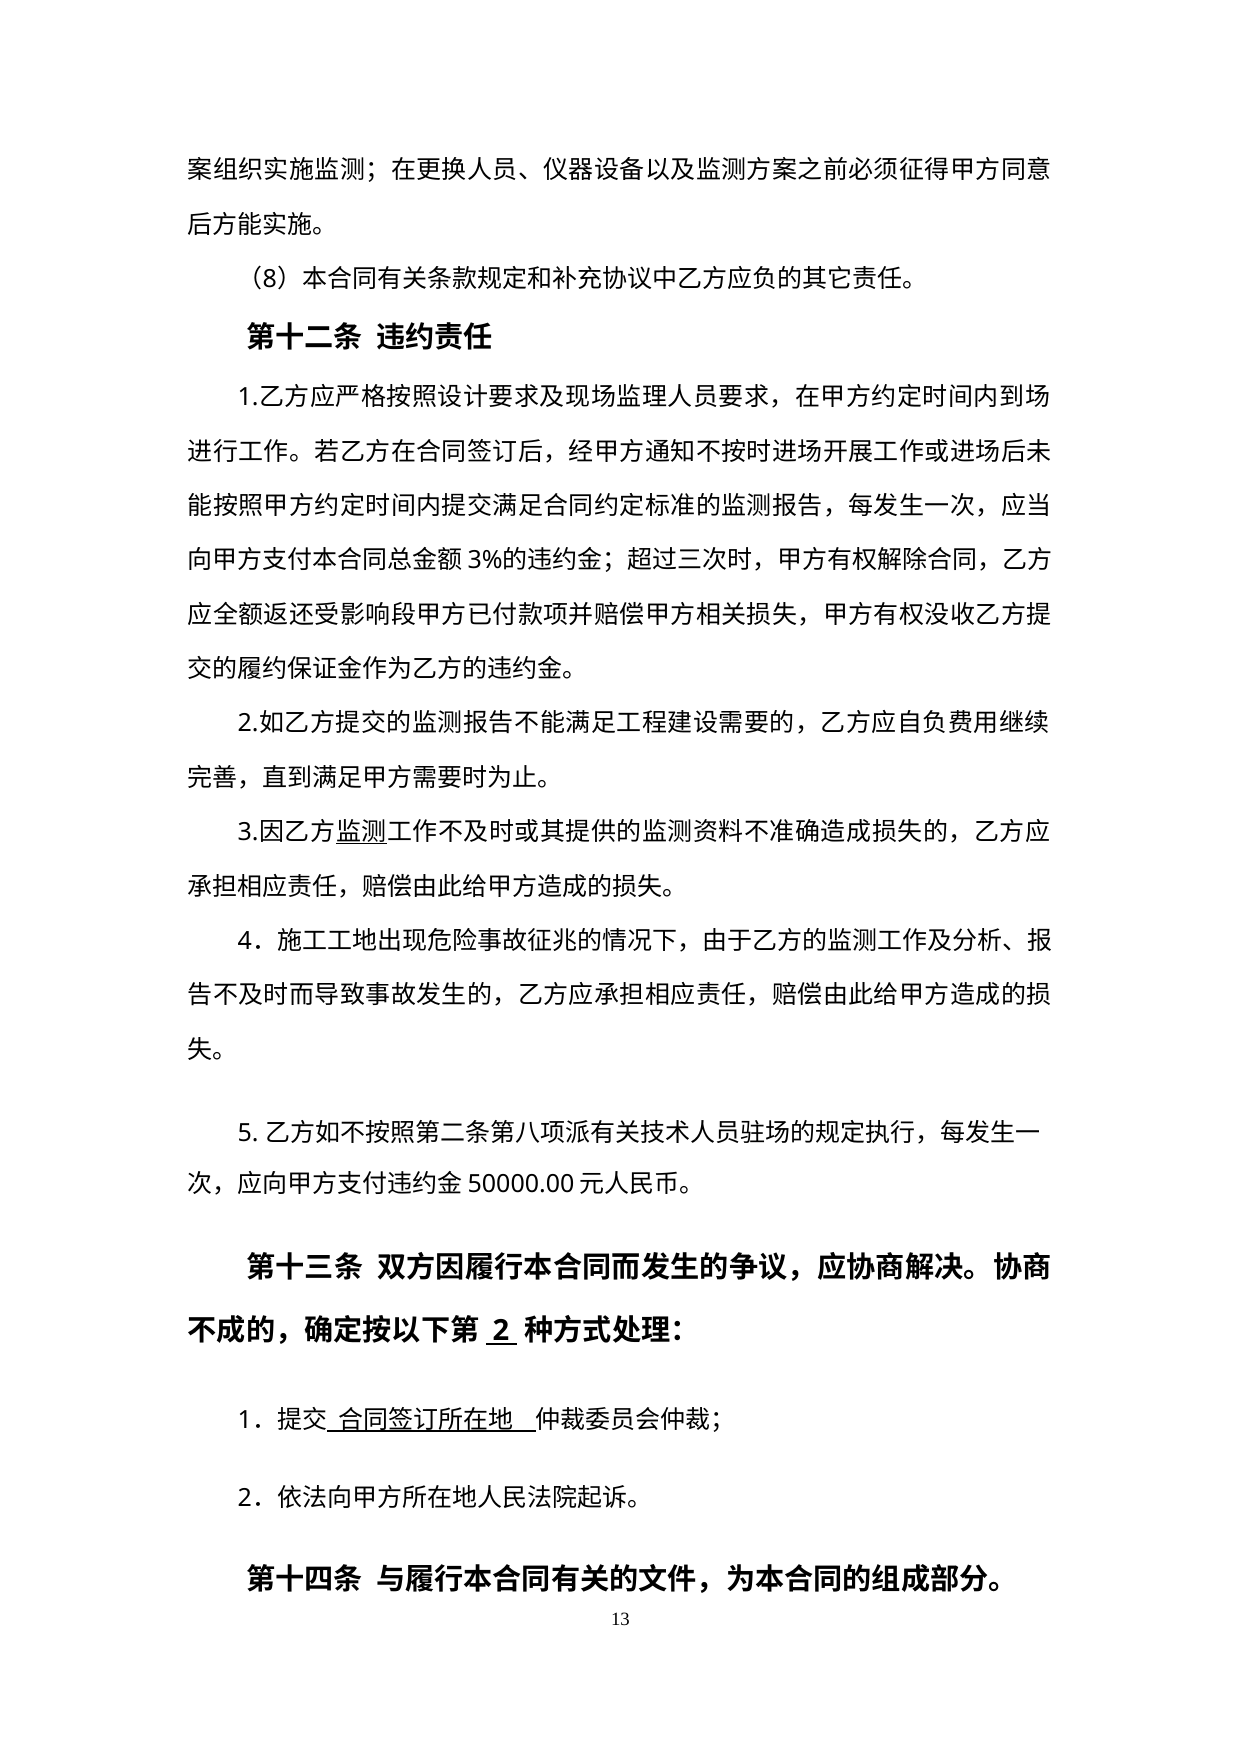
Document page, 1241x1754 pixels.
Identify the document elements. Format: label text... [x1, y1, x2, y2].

text 3.因乙方监测工作不及时或其提供的监测资料不准确造成损失的，乙方应承担相应责任，赔偿由此给甲方造成的损失。 [187, 812, 1053, 902]
text （8）本合同有关条款规定和补充协议中乙方应负的其它责任。 [187, 259, 1053, 295]
text 1.乙方应严格按照设计要求及现场监理人员要求，在甲方约定时间内到场进行工作。若乙方在合同签订后，经甲方通知不按时进场开展工作或进场后未能按照甲方约定时间内提交满足合同约定标准的监测报告，每发生一次，应当向甲方支付本合同总金额3%的违约金；超过三次时，甲方有权解除合同，乙方应全额返还受影响段甲方已付款项并赔偿甲方相关损失，甲方有权没收乙方提交的履约保证金作为乙方的违约金。 [187, 377, 1053, 685]
text 第十三条 双方因履行本合同而发生的争议，应协商解决。协商不成的，确定按以下第 2 种方式处理： [187, 1243, 1053, 1349]
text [187, 150, 1053, 241]
text 5. 乙方如不按照第二条第八项派有关技术人员驻场的规定执行，每发生一次，应向甲方支付违约金50000.00元人民币。 [187, 1113, 1053, 1199]
text 第十四条 与履行本合同有关的文件，为本合同的组成部分。 [187, 1555, 1053, 1598]
text 2．依法向甲方所在地人民法院起诉。 [187, 1477, 1053, 1514]
text 1．提交 合同签订所在地 仲裁委员会仲裁； [187, 1399, 1053, 1436]
text 4．施工工地出现危险事故征兆的情况下，由于乙方的监测工作及分析、报告不及时而导致事故发生的，乙方应承担相应责任，赔偿由此给甲方造成的损失。 [187, 920, 1053, 1065]
text 2.如乙方提交的监测报告不能满足工程建设需要的，乙方应自负费用继续完善，直到满足甲方需要时为止。 [187, 703, 1053, 793]
text 第十二条 违约责任 [187, 313, 1053, 355]
